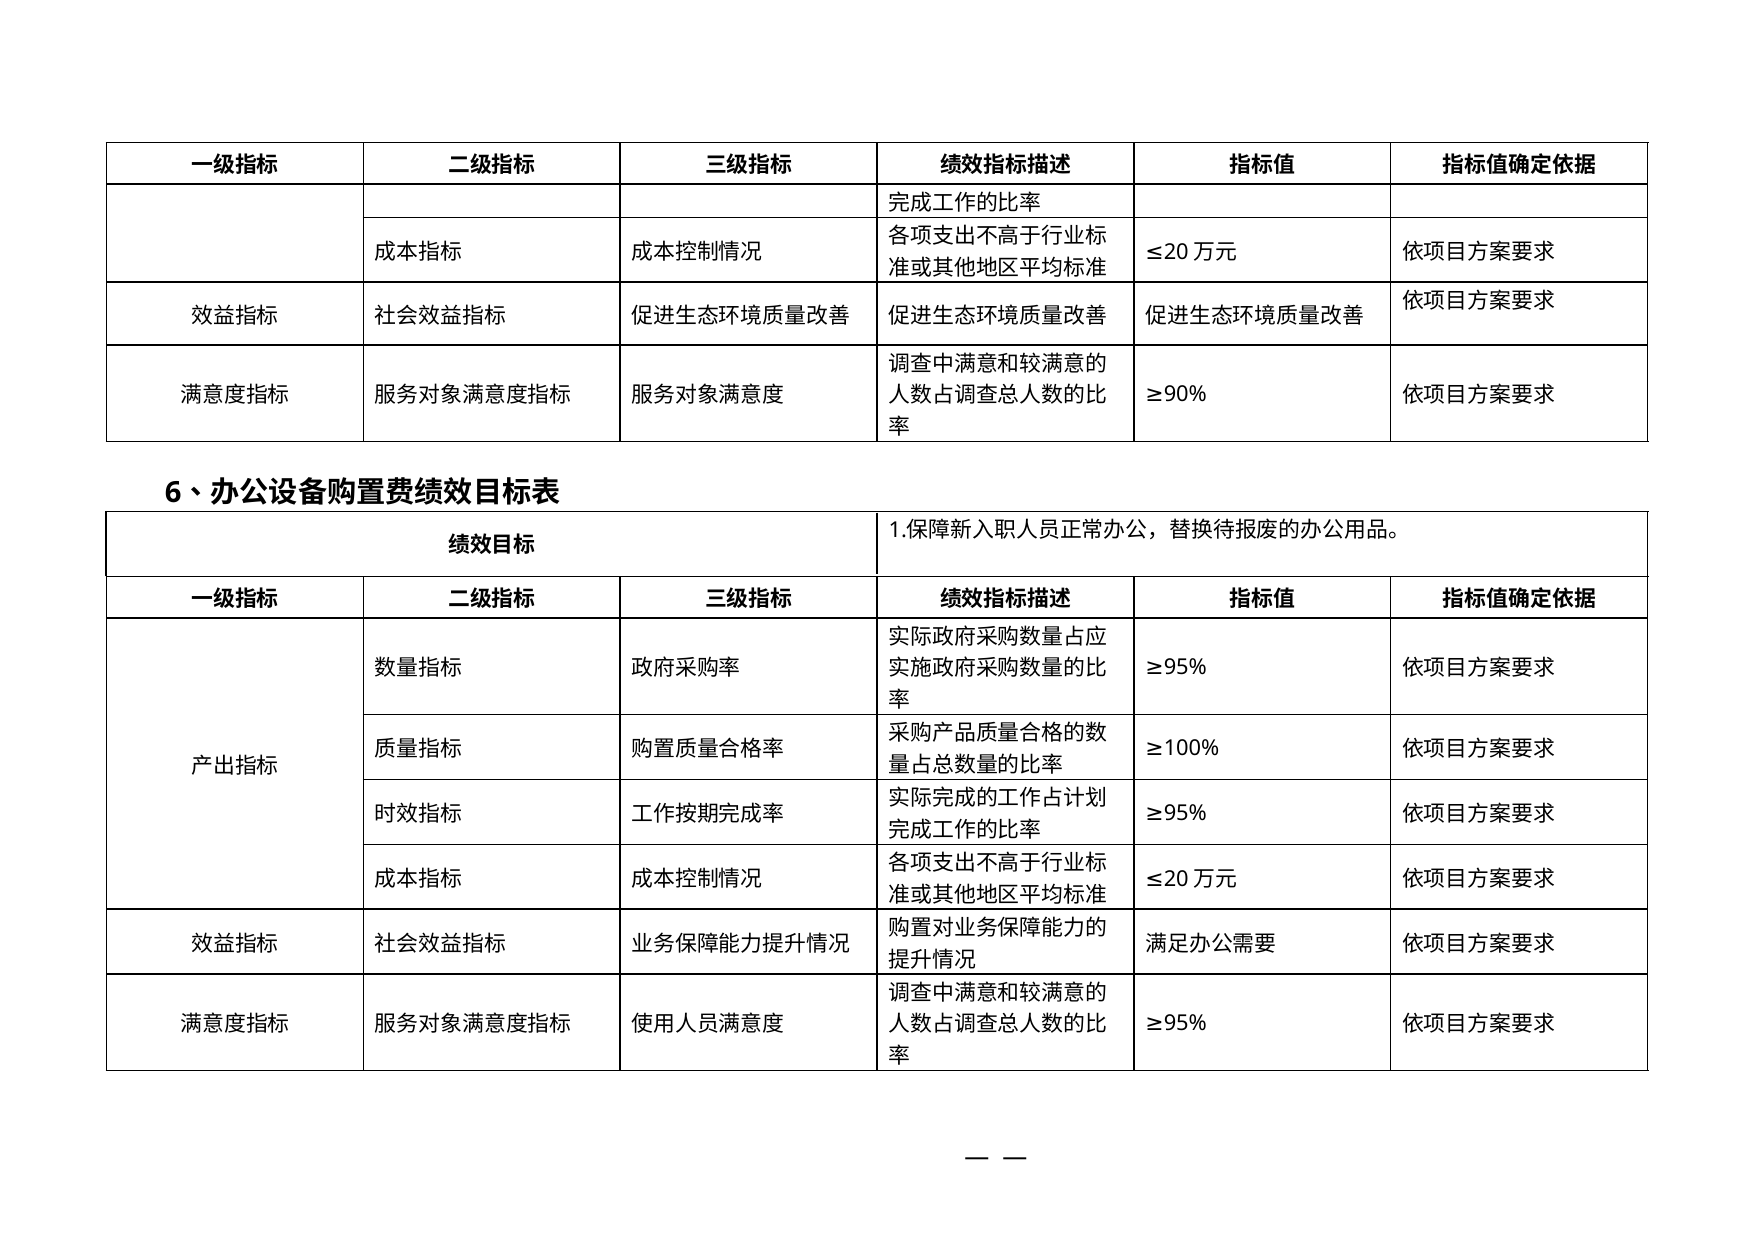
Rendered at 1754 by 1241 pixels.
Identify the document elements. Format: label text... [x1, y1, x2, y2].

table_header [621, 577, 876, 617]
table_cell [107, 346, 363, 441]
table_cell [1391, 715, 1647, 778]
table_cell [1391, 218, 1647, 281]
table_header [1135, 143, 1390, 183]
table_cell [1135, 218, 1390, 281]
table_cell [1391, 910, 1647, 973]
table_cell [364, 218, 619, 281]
text 6、办公设备购置费绩效目标表 [106, 471, 1648, 511]
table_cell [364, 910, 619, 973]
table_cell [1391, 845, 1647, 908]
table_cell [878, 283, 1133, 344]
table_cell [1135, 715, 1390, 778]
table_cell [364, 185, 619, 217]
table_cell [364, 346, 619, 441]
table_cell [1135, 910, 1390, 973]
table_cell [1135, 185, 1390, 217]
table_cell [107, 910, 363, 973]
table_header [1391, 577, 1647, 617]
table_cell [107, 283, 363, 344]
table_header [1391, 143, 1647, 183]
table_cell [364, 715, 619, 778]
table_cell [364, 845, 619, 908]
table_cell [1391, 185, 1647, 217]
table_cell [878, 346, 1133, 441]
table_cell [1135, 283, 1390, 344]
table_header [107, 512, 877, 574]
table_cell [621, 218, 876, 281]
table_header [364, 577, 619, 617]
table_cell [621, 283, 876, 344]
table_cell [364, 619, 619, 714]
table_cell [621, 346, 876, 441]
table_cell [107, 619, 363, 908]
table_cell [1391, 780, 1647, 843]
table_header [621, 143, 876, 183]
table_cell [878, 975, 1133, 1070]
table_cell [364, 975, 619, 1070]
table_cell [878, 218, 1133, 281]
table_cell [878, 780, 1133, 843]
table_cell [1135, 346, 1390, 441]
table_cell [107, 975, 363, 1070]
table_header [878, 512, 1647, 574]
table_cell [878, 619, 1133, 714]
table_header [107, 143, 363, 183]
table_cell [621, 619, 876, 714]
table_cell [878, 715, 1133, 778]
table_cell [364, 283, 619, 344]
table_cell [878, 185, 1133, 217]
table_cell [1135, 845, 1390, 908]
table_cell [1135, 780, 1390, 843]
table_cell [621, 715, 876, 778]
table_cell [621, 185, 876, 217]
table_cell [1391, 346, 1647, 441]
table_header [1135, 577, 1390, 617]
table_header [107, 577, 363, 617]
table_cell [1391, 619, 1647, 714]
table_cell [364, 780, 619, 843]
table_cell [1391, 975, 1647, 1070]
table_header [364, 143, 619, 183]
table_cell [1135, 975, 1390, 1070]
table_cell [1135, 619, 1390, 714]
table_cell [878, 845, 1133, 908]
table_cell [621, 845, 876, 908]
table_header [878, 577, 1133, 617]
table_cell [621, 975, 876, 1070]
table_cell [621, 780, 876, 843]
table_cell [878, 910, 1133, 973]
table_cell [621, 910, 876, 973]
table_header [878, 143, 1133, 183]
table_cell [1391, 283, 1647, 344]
